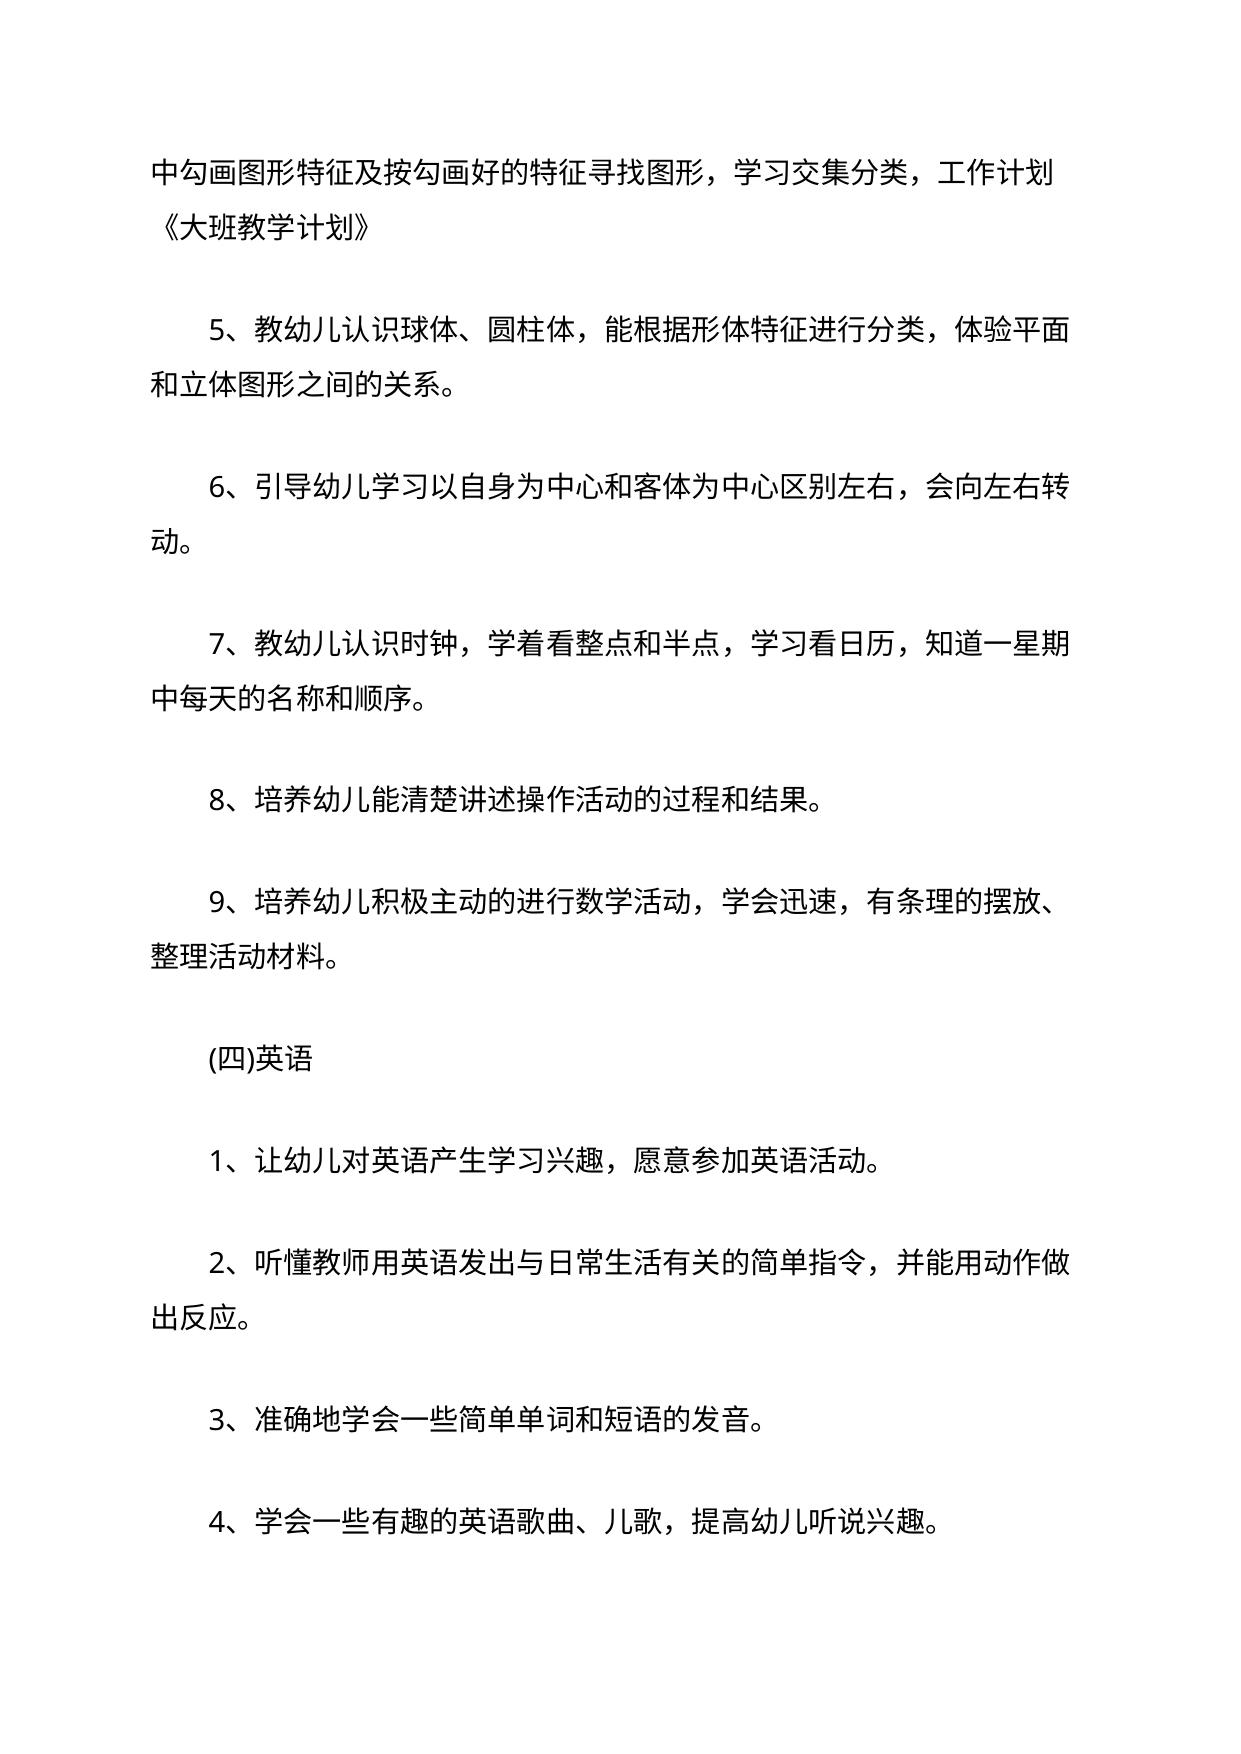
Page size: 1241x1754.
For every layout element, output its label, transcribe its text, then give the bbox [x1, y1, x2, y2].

text 1、让幼儿对英语产生学习兴趣，愿意参加英语活动。 [150, 1138, 1090, 1180]
text 6、引导幼儿学习以自身为中心和客体为中心区别左右，会向左右转动。 [150, 463, 1090, 561]
text 7、教幼儿认识时钟，学着看整点和半点，学习看日历，知道一星期中每天的名称和顺序。 [150, 620, 1090, 717]
text 9、培养幼儿积极主动的进行数学活动，学会迅速，有条理的摆放、整理活动材料。 [150, 879, 1090, 976]
text 8、培养幼儿能清楚讲述操作活动的过程和结果。 [150, 777, 1090, 819]
text 2、听懂教师用英语发出与日常生活有关的简单指令，并能用动作做出反应。 [150, 1240, 1090, 1337]
text (四)英语 [150, 1036, 1090, 1078]
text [150, 150, 1090, 247]
text 4、学会一些有趣的英语歌曲、儿歌，提高幼儿听说兴趣。 [150, 1498, 1090, 1541]
text 5、教幼儿认识球体、圆柱体，能根据形体特征进行分类，体验平面和立体图形之间的关系。 [150, 307, 1090, 404]
text 3、准确地学会一些简单单词和短语的发音。 [150, 1396, 1090, 1439]
